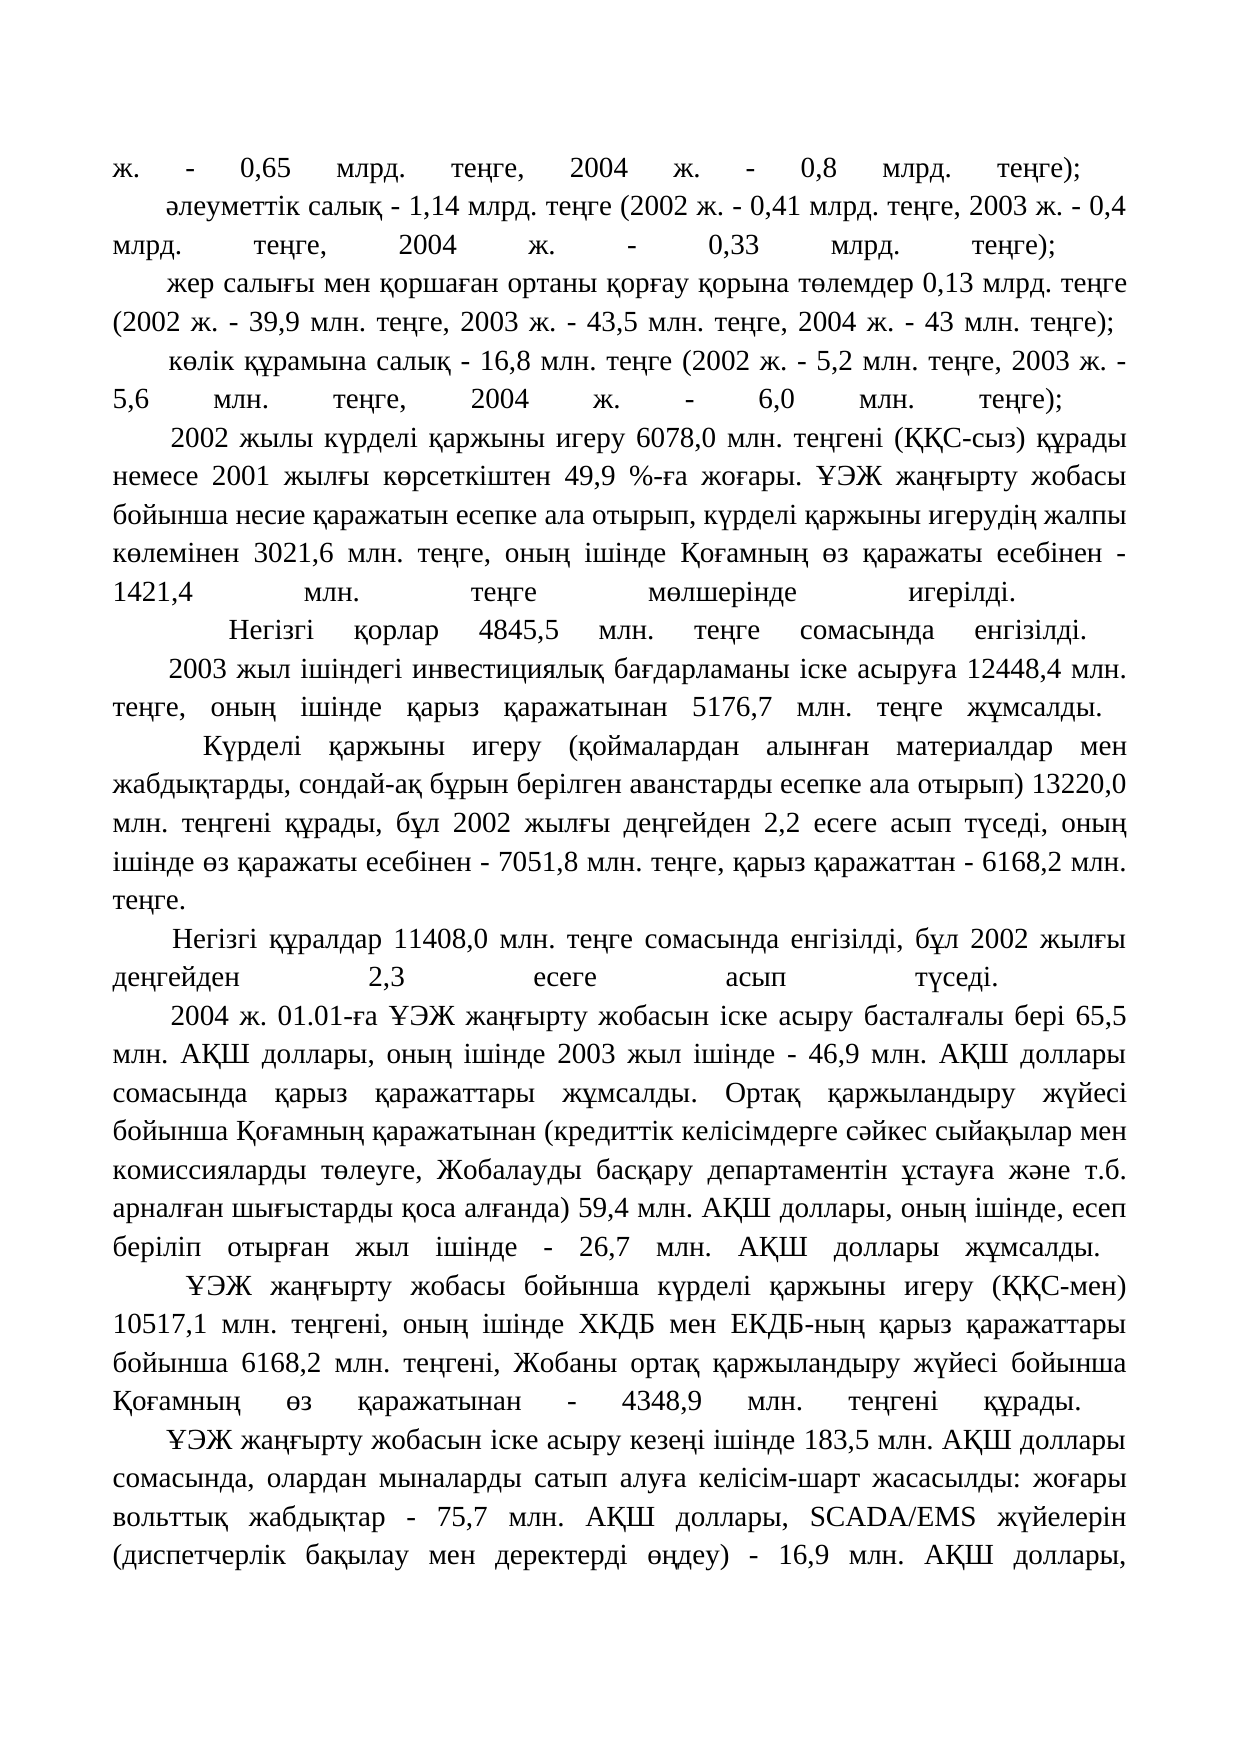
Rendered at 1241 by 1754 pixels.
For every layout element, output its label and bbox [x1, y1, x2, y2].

text [112, 150, 1128, 1571]
